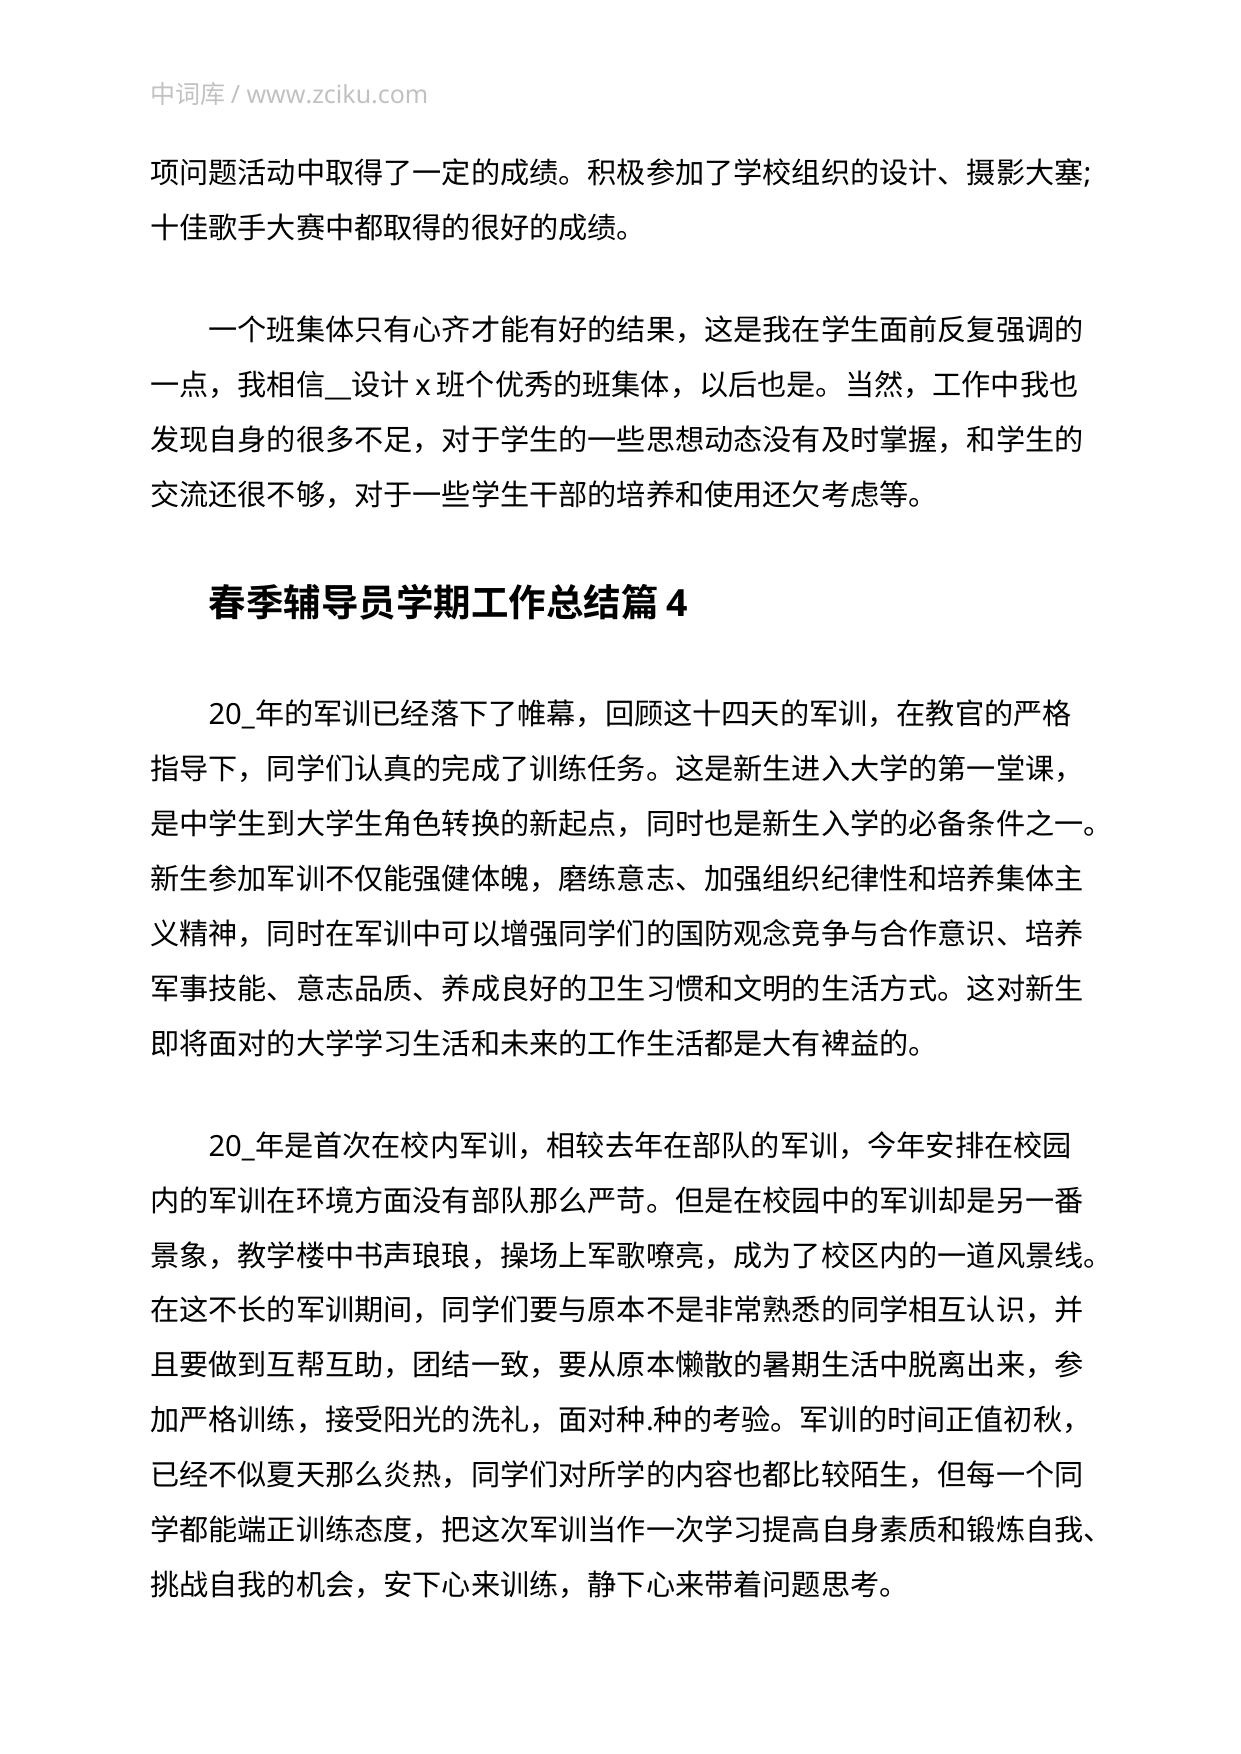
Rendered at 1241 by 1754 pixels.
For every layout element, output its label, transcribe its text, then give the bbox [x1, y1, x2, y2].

text 20_年的军训已经落下了帷幕，回顾这十四天的军训，在教官的严格指导下，同学们认真的完成了训练任务。这是新生进入大学的第一堂课，是中学生到大学生角色转换的新起点，同时也是新生入学的必备条件之一。新生参加军训不仅能强健体魄，磨练意志、加强组织纪律性和培养集体主义精神，同时在军训中可以增强同学们的国防观念竞争与合作意识、培养军事技能、意志品质、养成良好的卫生习惯和文明的生活方式。这对新生即将面对的大学学习生活和未来的工作生活都是大有裨益的。 [150, 691, 1090, 1063]
text 一个班集体只有心齐才能有好的结果，这是我在学生面前反复强调的一点，我相信__设计x班个优秀的班集体，以后也是。当然，工作中我也发现自身的很多不足，对于学生的一些思想动态没有及时掌握，和学生的交流还很不够，对于一些学生干部的培养和使用还欠考虑等。 [150, 307, 1090, 514]
text 春季辅导员学期工作总结篇4 [150, 573, 1090, 628]
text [150, 150, 1090, 247]
text 20_年是首次在校内军训，相较去年在部队的军训，今年安排在校园内的军训在环境方面没有部队那么严苛。但是在校园中的军训却是另一番景象，教学楼中书声琅琅，操场上军歌嘹亮，成为了校区内的一道风景线。在这不长的军训期间，同学们要与原本不是非常熟悉的同学相互认识，并且要做到互帮互助，团结一致，要从原本懒散的暑期生活中脱离出来，参加严格训练，接受阳光的洗礼，面对种.种的考验。军训的时间正值初秋，已经不似夏天那么炎热，同学们对所学的内容也都比较陌生，但每一个同学都能端正训练态度，把这次军训当作一次学习提高自身素质和锻炼自我、挑战自我的机会，安下心来训练，静下心来带着问题思考。 [150, 1122, 1090, 1604]
